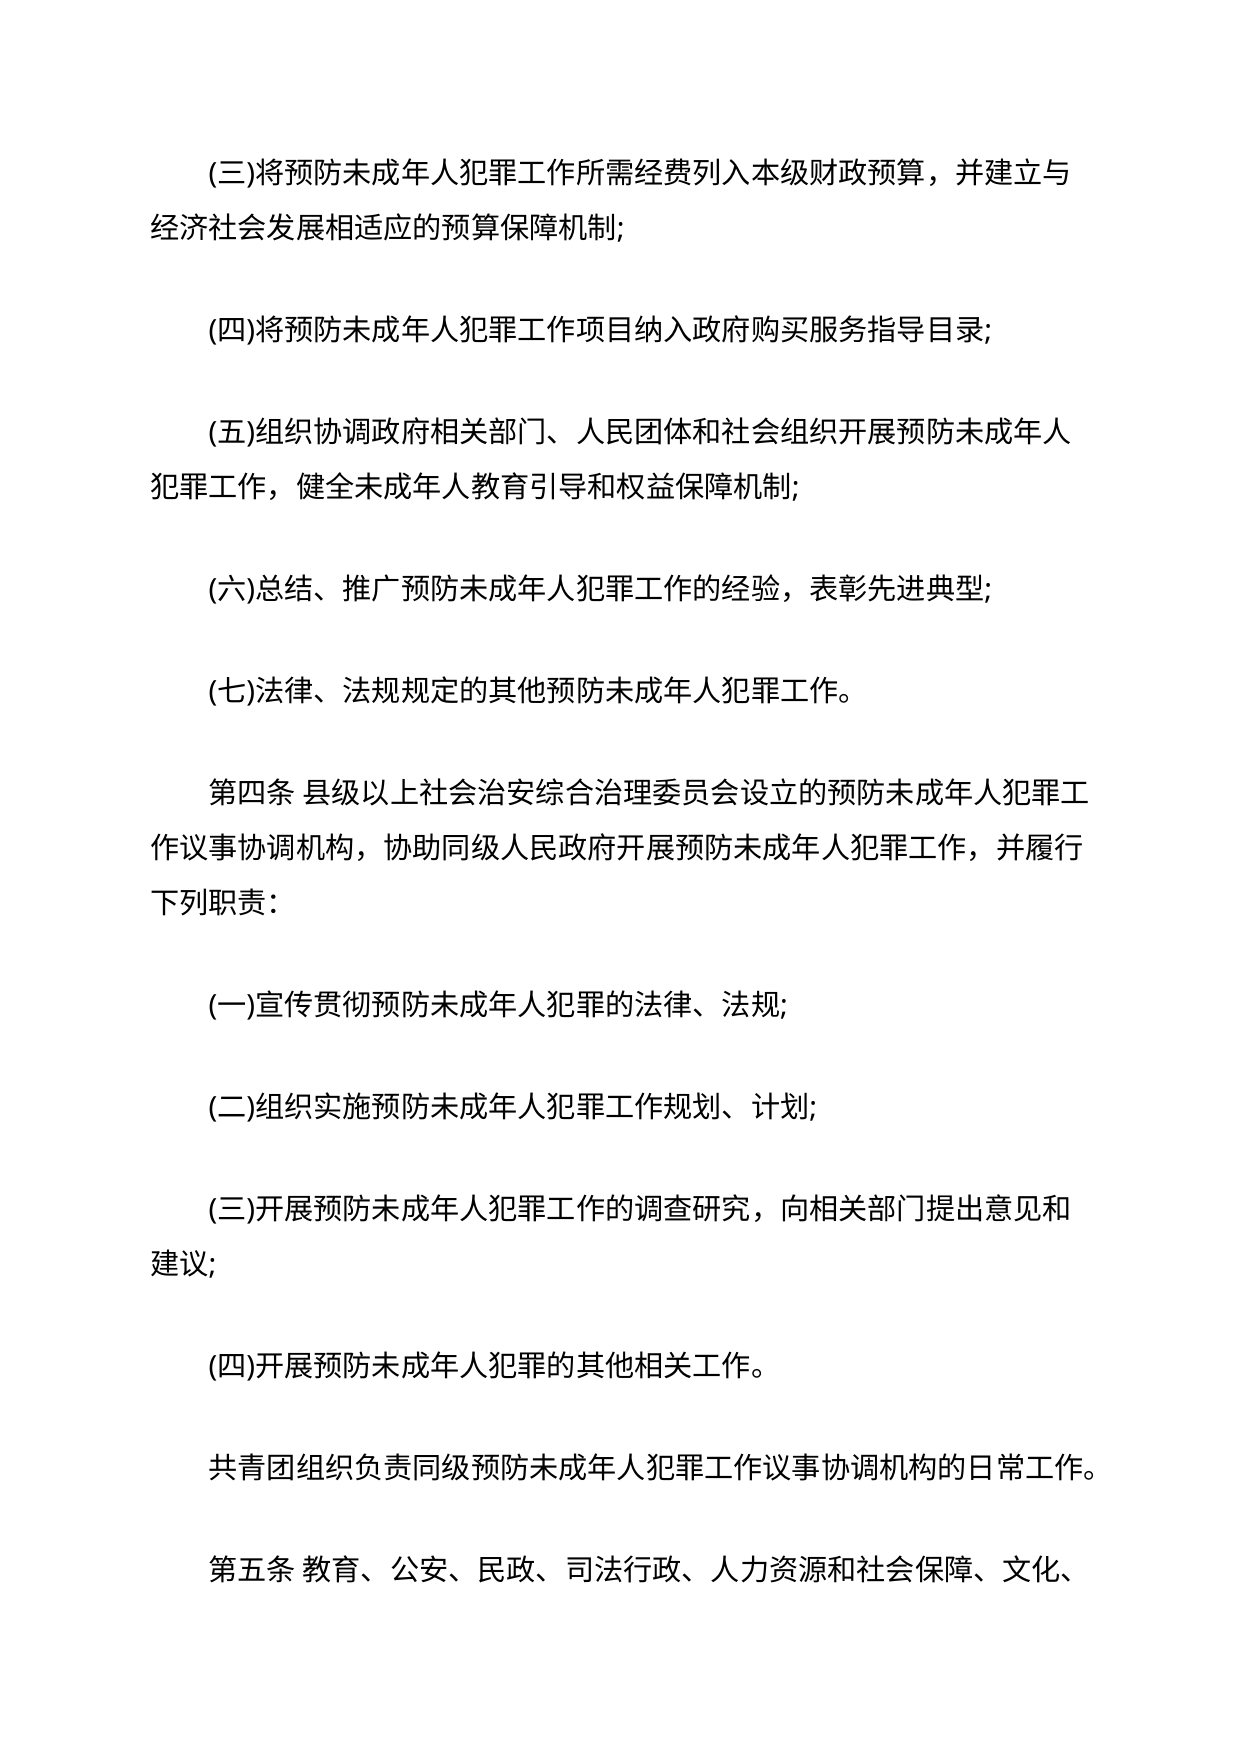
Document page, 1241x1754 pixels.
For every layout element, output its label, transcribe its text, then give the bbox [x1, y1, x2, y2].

text (四)将预防未成年人犯罪工作项目纳入政府购买服务指导目录; [150, 307, 1090, 349]
text (一)宣传贯彻预防未成年人犯罪的法律、法规; [150, 981, 1090, 1024]
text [150, 1546, 1090, 1588]
text 第四条 县级以上社会治安综合治理委员会设立的预防未成年人犯罪工作议事协调机构，协助同级人民政府开展预防未成年人犯罪工作，并履行下列职责： [150, 770, 1090, 922]
text (三)将预防未成年人犯罪工作所需经费列入本级财政预算，并建立与经济社会发展相适应的预算保障机制; [150, 150, 1090, 247]
text (五)组织协调政府相关部门、人民团体和社会组织开展预防未成年人犯罪工作，健全未成年人教育引导和权益保障机制; [150, 409, 1090, 506]
text (四)开展预防未成年人犯罪的其他相关工作。 [150, 1342, 1090, 1385]
text (二)组织实施预防未成年人犯罪工作规划、计划; [150, 1083, 1090, 1126]
text (三)开展预防未成年人犯罪工作的调查研究，向相关部门提出意见和建议; [150, 1185, 1090, 1283]
text (七)法律、法规规定的其他预防未成年人犯罪工作。 [150, 668, 1090, 710]
text 共青团组织负责同级预防未成年人犯罪工作议事协调机构的日常工作。 [150, 1444, 1090, 1487]
text (六)总结、推广预防未成年人犯罪工作的经验，表彰先进典型; [150, 566, 1090, 608]
